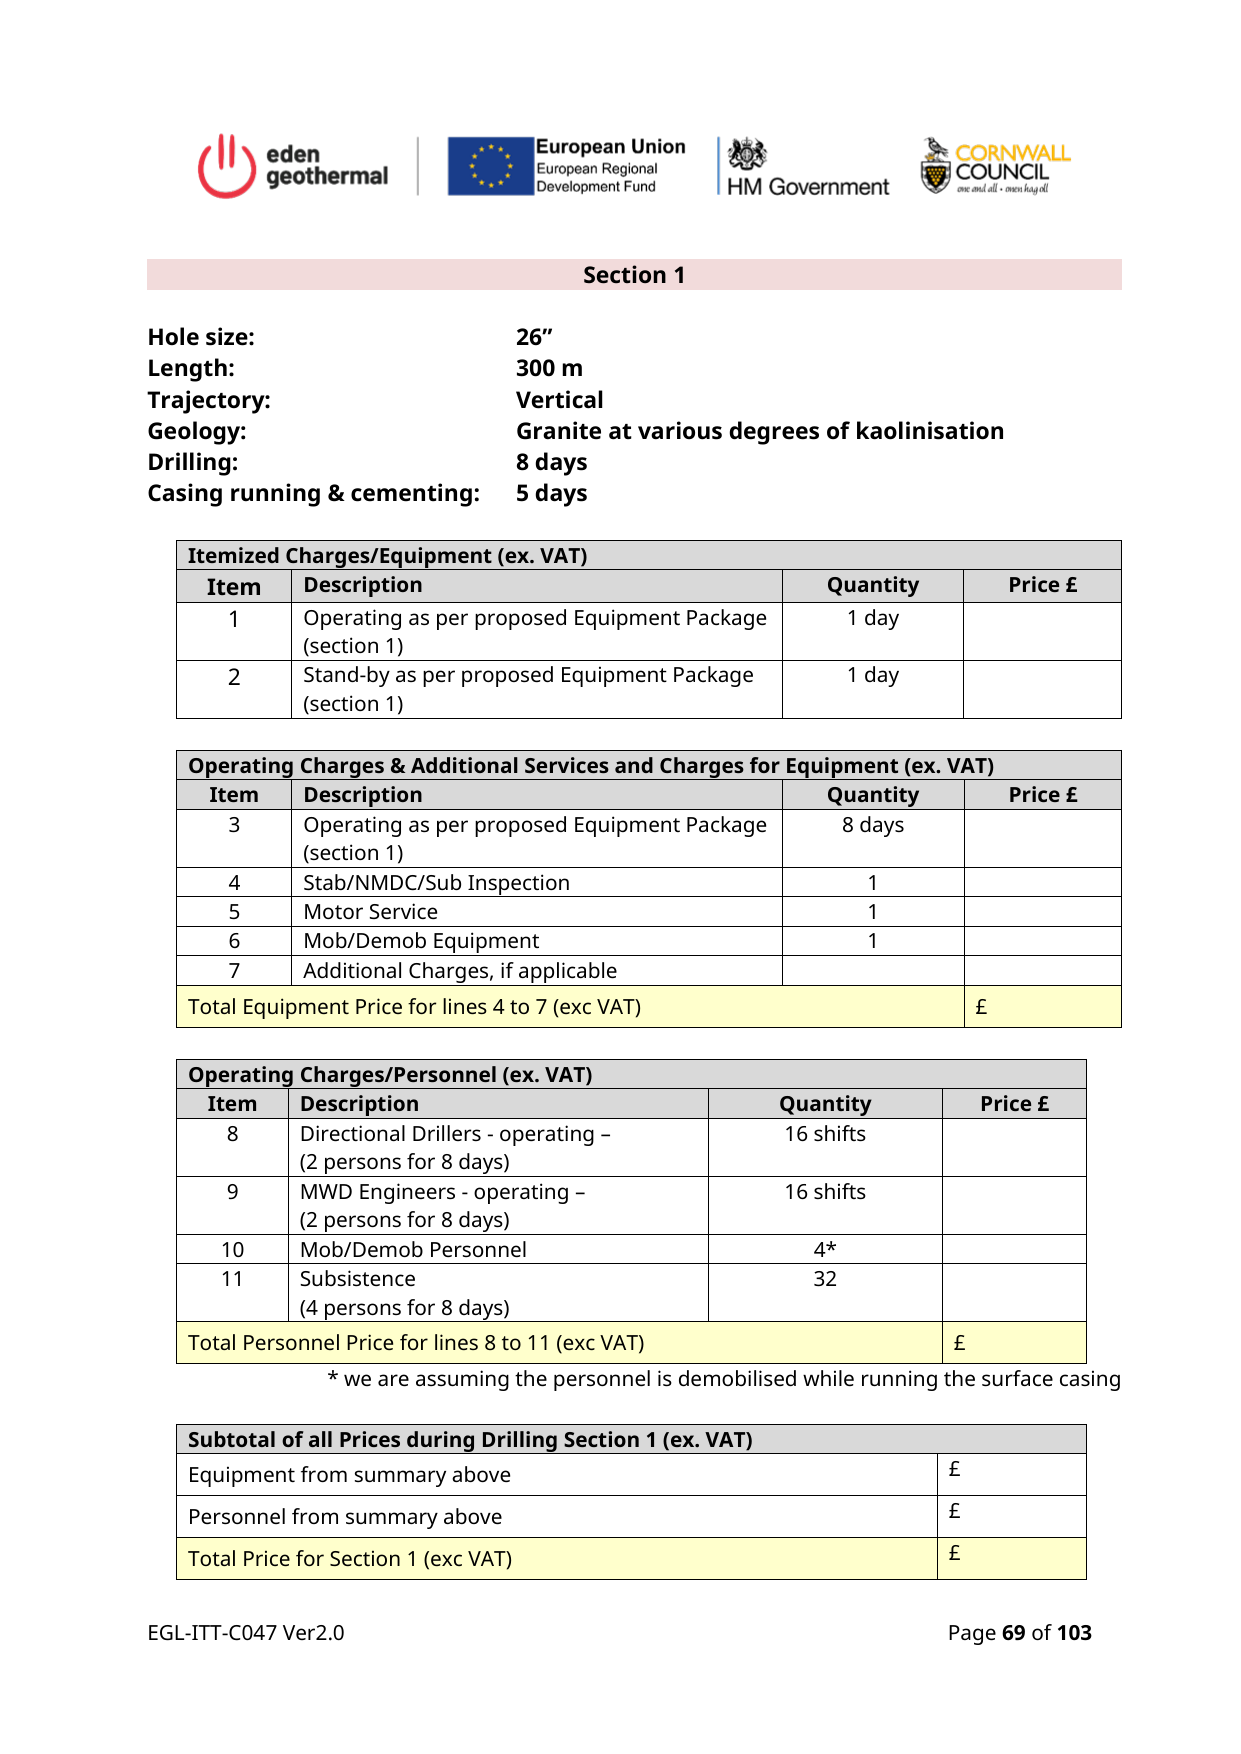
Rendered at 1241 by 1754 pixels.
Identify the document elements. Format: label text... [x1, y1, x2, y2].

table_cell Directional Drillers - operating – (2 persons for 8 days) [289, 1119, 708, 1176]
table_cell 1 day [783, 661, 963, 717]
table_cell 3 [177, 810, 291, 867]
table_header Operating Charges & Additional Services and Charges for Equipment (ex. VAT) [177, 751, 1121, 779]
table_cell Mob/Demob Equipment [292, 927, 782, 955]
text Drilling: 8 days [147, 446, 1122, 477]
table_cell [943, 1235, 1086, 1263]
table_cell 1 [783, 897, 964, 926]
table_cell Item [177, 570, 291, 602]
table_cell Equipment from summary above [177, 1454, 937, 1495]
table_cell [965, 897, 1121, 926]
table_cell 16 shifts [709, 1177, 942, 1234]
table_cell Stand-by as per proposed Equipment Package (section 1) [292, 661, 782, 717]
text * we are assuming the personnel is demobilised while running the surface casing [147, 1364, 1122, 1392]
table_cell 6 [177, 927, 291, 955]
table_cell 16 shifts [709, 1119, 942, 1176]
table_cell Quantity [783, 570, 963, 602]
table_cell [965, 956, 1121, 984]
table_cell Total Personnel Price for lines 8 to 11 (exc VAT) [177, 1322, 942, 1363]
table_cell 4* [709, 1235, 942, 1263]
table_cell £ [938, 1496, 1086, 1537]
table_cell Subsistence (4 persons for 8 days) [289, 1264, 708, 1321]
table_cell £ [965, 986, 1121, 1027]
table_cell Description [292, 780, 782, 809]
table_cell Description [292, 570, 782, 602]
table_cell 2 [177, 661, 291, 717]
table_cell Operating as per proposed Equipment Package (section 1) [292, 810, 782, 867]
text Length: 300 m [147, 352, 1122, 384]
table_cell 1 [177, 603, 291, 659]
table_cell Description [289, 1089, 708, 1118]
table_cell 4 [177, 868, 291, 896]
table_cell 1 [783, 868, 964, 896]
text Section 1 [147, 259, 1122, 290]
table_cell 11 [177, 1264, 288, 1321]
table_cell [943, 1264, 1086, 1321]
table_header Operating Charges/Personnel (ex. VAT) [177, 1060, 1086, 1088]
text Trajectory: Vertical [147, 384, 1122, 415]
text Hole size: 26” [147, 321, 1122, 352]
table_cell 10 [177, 1235, 288, 1263]
text Geology: Granite at various degrees of kaolinisation [147, 415, 1122, 446]
table_cell £ [938, 1454, 1086, 1495]
table_cell 8 days [783, 810, 964, 867]
picture [168, 107, 1101, 225]
table_cell Mob/Demob Personnel [289, 1235, 708, 1263]
table_cell Operating as per proposed Equipment Package (section 1) [292, 603, 782, 659]
table_cell Quantity [783, 780, 964, 809]
table_cell MWD Engineers - operating – (2 persons for 8 days) [289, 1177, 708, 1234]
table_cell Total Equipment Price for lines 4 to 7 (exc VAT) [177, 986, 964, 1027]
table_cell Personnel from summary above [177, 1496, 937, 1537]
table_cell £ [943, 1322, 1086, 1363]
text Casing running & cementing: 5 days [147, 477, 1122, 509]
table_cell 1 [783, 927, 964, 955]
table_cell Item [177, 1089, 288, 1118]
table_cell [965, 810, 1121, 867]
table_cell [965, 927, 1121, 955]
table_cell 9 [177, 1177, 288, 1234]
table_cell Stab/NMDC/Sub Inspection [292, 868, 782, 896]
table_cell 1 day [783, 603, 963, 659]
table_cell Price £ [964, 570, 1121, 602]
table_cell [964, 661, 1121, 717]
table_cell [783, 956, 964, 984]
table_cell Price £ [943, 1089, 1086, 1118]
table_cell Motor Service [292, 897, 782, 926]
table_cell £ [938, 1538, 1086, 1579]
table_cell Additional Charges, if applicable [292, 956, 782, 984]
table_header Itemized Charges/Equipment (ex. VAT) [177, 541, 1121, 569]
table_cell Item [177, 780, 291, 809]
table_cell 5 [177, 897, 291, 926]
table_header Subtotal of all Prices during Drilling Section 1 (ex. VAT) [177, 1425, 1086, 1453]
table_cell [965, 868, 1121, 896]
table_cell 32 [709, 1264, 942, 1321]
table_cell 8 [177, 1119, 288, 1176]
table_cell Quantity [709, 1089, 942, 1118]
table_cell 7 [177, 956, 291, 984]
table_cell [943, 1119, 1086, 1176]
table_cell [943, 1177, 1086, 1234]
table_cell [964, 603, 1121, 659]
table_cell Price £ [965, 780, 1121, 809]
table_cell Total Price for Section 1 (exc VAT) [177, 1538, 937, 1579]
